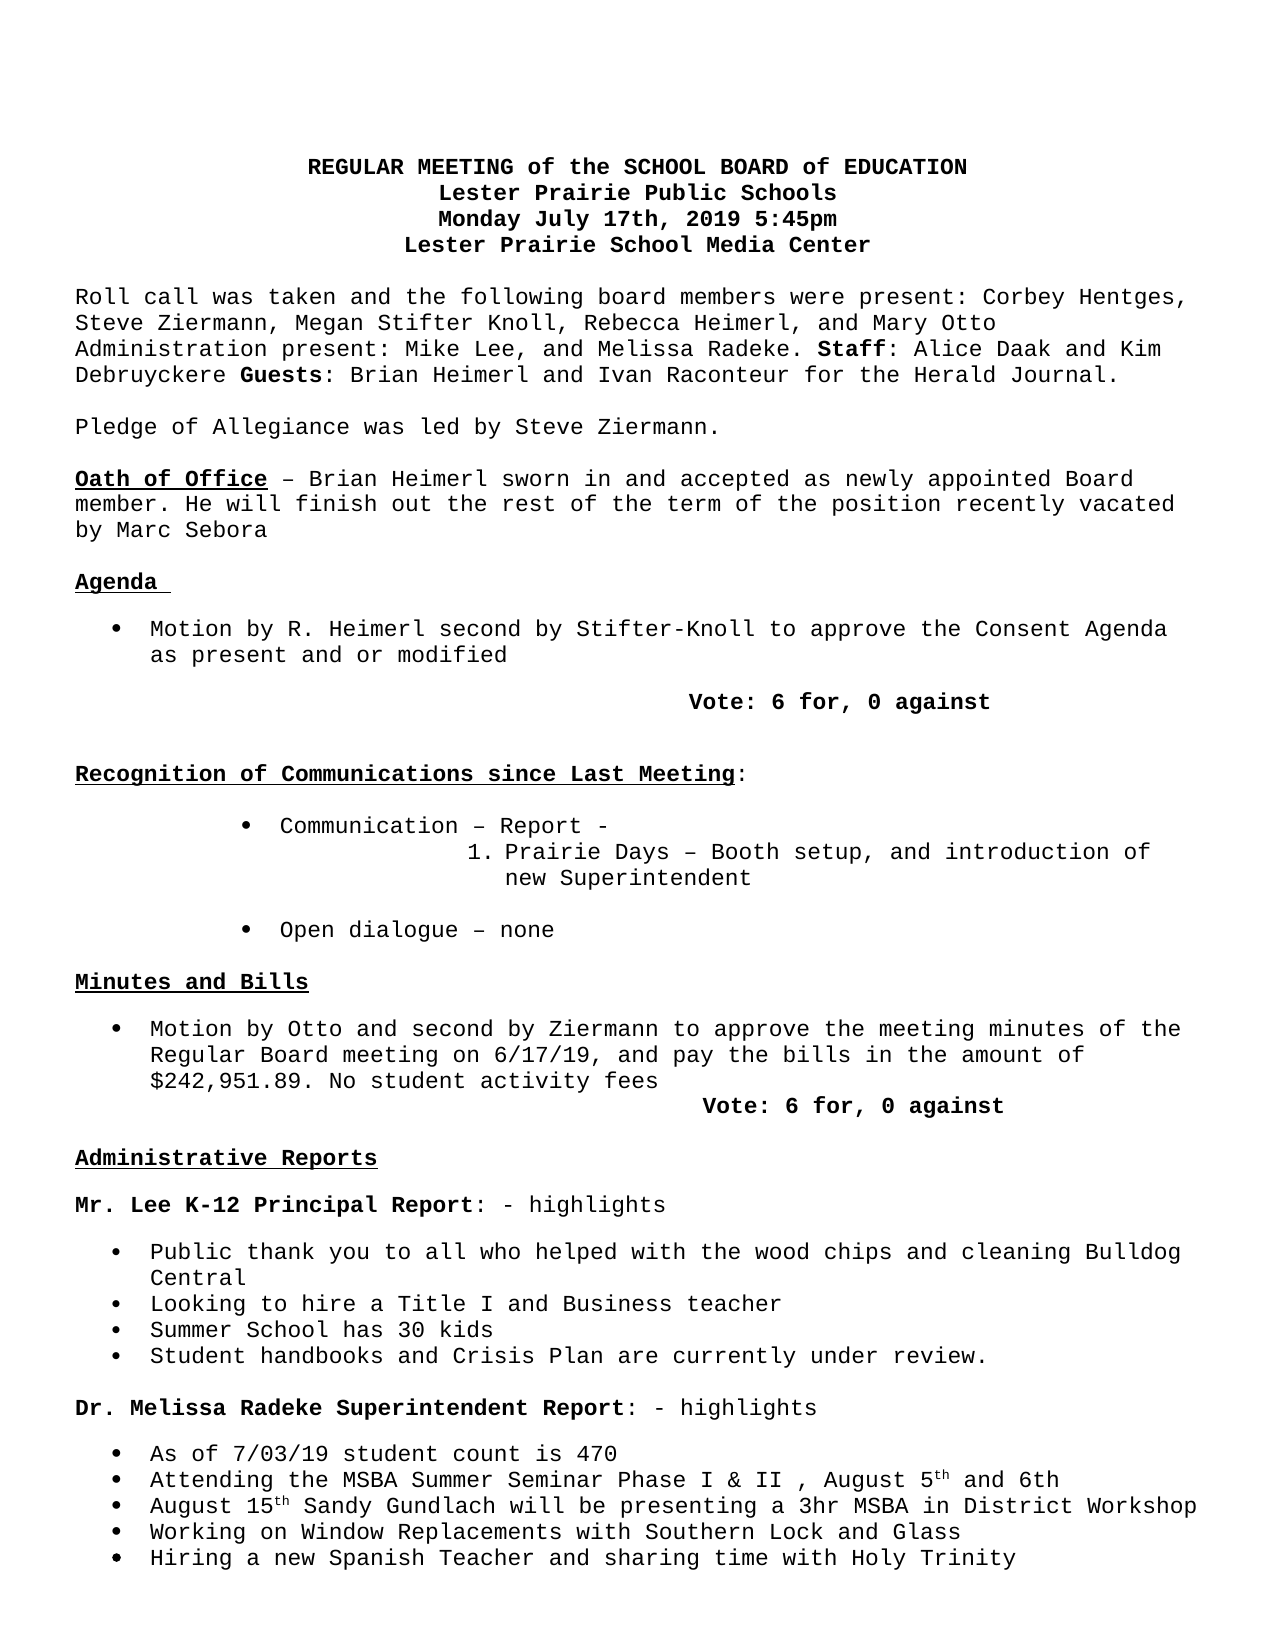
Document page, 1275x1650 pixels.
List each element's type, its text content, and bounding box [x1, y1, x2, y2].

list Public thank you to all who helped with the wood chips and cleaning Bulldog Central [112, 1240, 1200, 1292]
list Attending the MSBA Summer Seminar Phase I & II , August 5th and 6th [112, 1469, 1200, 1494]
list Motion by Otto and second by Ziermann to approve the meeting minutes of the Regular Board meeting on 6/17/19, and pay the bills in the amount of $242,951.89. No student activity fees [112, 1017, 1200, 1095]
text Vote: 6 for, 0 against [600, 690, 1200, 716]
list Hiring a new Spanish Teacher and sharing time with Holy Trinity [112, 1546, 1200, 1572]
list Student handbooks and Crisis Plan are currently under review. [112, 1344, 1200, 1370]
text Lester Prairie School Media Center [75, 233, 1200, 259]
text Pledge of Allegiance was led by Steve Ziermann. [75, 415, 1200, 441]
list Motion by R. Heimerl second by Stifter-Knoll to approve the Consent Agenda as present and or modified [112, 617, 1200, 669]
list August 15th Sandy Gundlach will be presenting a 3hr MSBA in District Workshop [112, 1494, 1200, 1521]
list Open dialogue – none [242, 918, 1200, 944]
text Agenda [75, 571, 1200, 597]
text Mr. Lee K-12 Principal Report: - highlights [75, 1193, 1200, 1219]
list Prairie Days – Booth setup, and introduction of new Superintendent [467, 841, 1200, 892]
list Working on Window Replacements with Southern Lock and Glass [112, 1521, 1200, 1546]
list Summer School has 30 kids [112, 1318, 1200, 1344]
list Communication – Report - [242, 815, 1200, 841]
list As of 7/03/19 student count is 470 [112, 1443, 1200, 1469]
text Minutes and Bills [75, 970, 1200, 996]
text Dr. Melissa Radeke Superintendent Report: - highlights [75, 1396, 1200, 1422]
text Roll call was taken and the following board members were present: Corbey Hentges, Steve Ziermann, Megan Stifter Knoll, Rebecca Heimerl, and Mary Otto Administration present: Mike Lee, and Melissa Radeke. Staff: Alice Daak and Kim Debruyckere Guests: Brian Heimerl and Ivan Raconteur for the Herald Journal. [75, 285, 1200, 389]
list Looking to hire a Title I and Business teacher [112, 1292, 1200, 1318]
text REGULAR MEETING of the SCHOOL BOARD of EDUCATION [75, 156, 1200, 182]
list Vote: 6 for, 0 against [654, 1095, 1200, 1121]
text Recognition of Communications since Last Meeting: [75, 763, 1200, 789]
text Lester Prairie Public Schools [75, 182, 1200, 207]
text Monday July 17th, 2019 5:45pm [75, 207, 1200, 233]
text Oath of Office – Brian Heimerl sworn in and accepted as newly appointed Board member. He will finish out the rest of the term of the position recently vacated by Marc Sebora [75, 467, 1200, 545]
text Administrative Reports [75, 1147, 1200, 1173]
